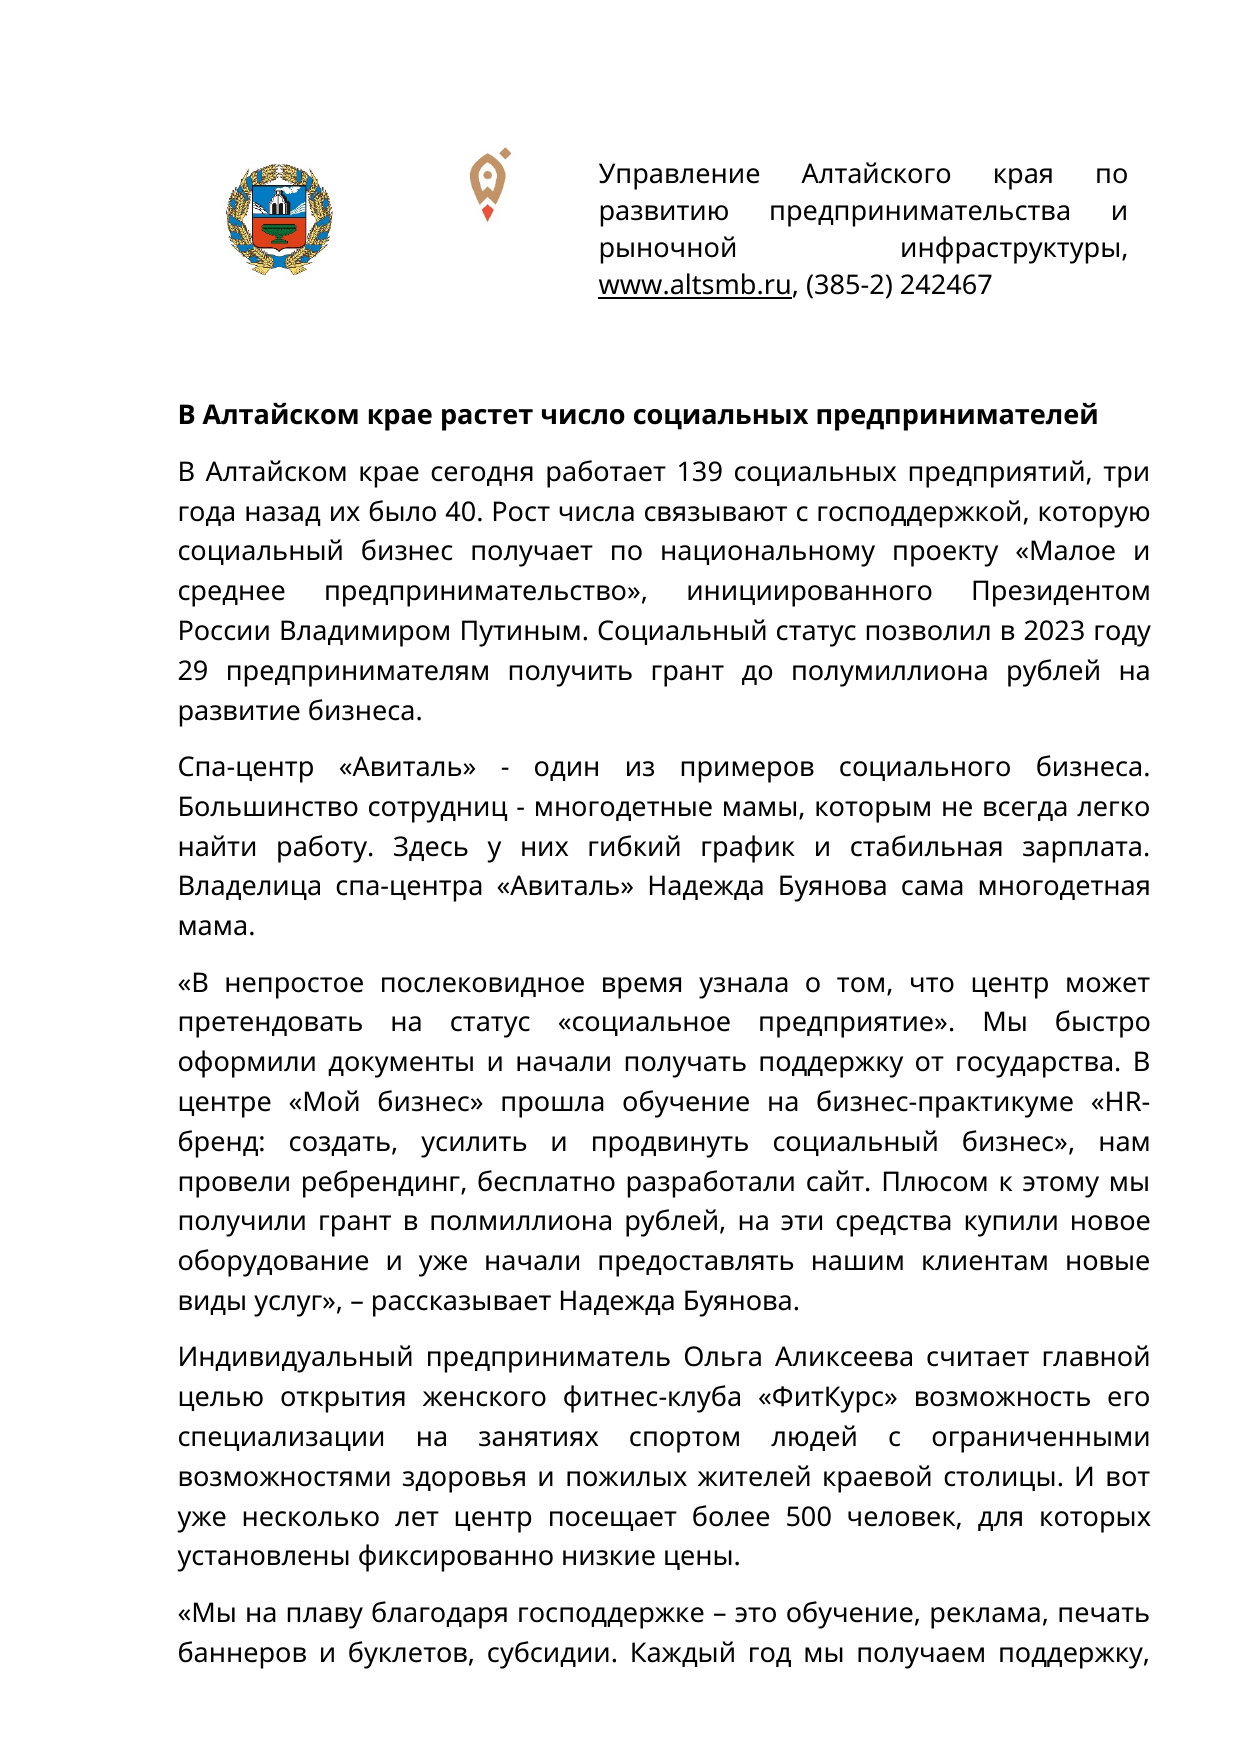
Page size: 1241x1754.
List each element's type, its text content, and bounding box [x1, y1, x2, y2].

picture [177, 151, 381, 288]
picture [457, 118, 521, 253]
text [177, 1593, 1152, 1670]
text «В непростое послековидное время узнала о том, что центр может претендовать на статус «социальное предприятие». Мы быстро оформили документы и начали получать поддержку от государства. В центре «Мой бизнес» прошла обучение на бизнес-практикуме «HR-бренд: создать, усилить и продвинуть социальный бизнес», нам провели ребрендинг, бесплатно разработали сайт. Плюсом к этому мы получили грант в полмиллиона рублей, на эти средства купили новое оборудование и уже начали предоставлять нашим клиентам новые виды услуг», – рассказывает Надежда Буянова. [177, 963, 1152, 1318]
table_header [446, 118, 587, 339]
table_header [166, 118, 446, 339]
text В Алтайском крае сегодня работает 139 социальных предприятий, три года назад их было 40. Рост числа связывают с господдержкой, которую социальный бизнес получает по национальному проекту «Малое и среднее предпринимательство», инициированного Президентом России Владимиром Путиным. Социальный статус позволил в 2023 году 29 предпринимателям получить грант до полумиллиона рублей на развитие бизнеса. [177, 452, 1152, 728]
text Спа-центр «Авиталь» - один из примеров социального бизнеса. Большинство сотрудниц - многодетные мамы, которым не всегда легко найти работу. Здесь у них гибкий график и стабильная зарплата. Владелица спа-центра «Авиталь» Надежда Буянова сама многодетная мама. [177, 747, 1152, 943]
text Индивидуальный предприниматель Ольга Аликсеева считает главной целью открытия женского фитнес-клуба «ФитКурс» возможность его специализации на занятиях спортом людей с ограниченными возможностями здоровья и пожилых жителей краевой столицы. И вот уже несколько лет центр посещает более 500 человек, для которых установлены фиксированно низкие цены. [177, 1338, 1152, 1574]
text В Алтайском крае растет число социальных предпринимателей [177, 396, 1152, 433]
table_header Управление Алтайского края по развитию предпринимательства и рыночной инфраструктуры, www.altsmb.ru, (385-2) 242467 [587, 118, 1140, 339]
